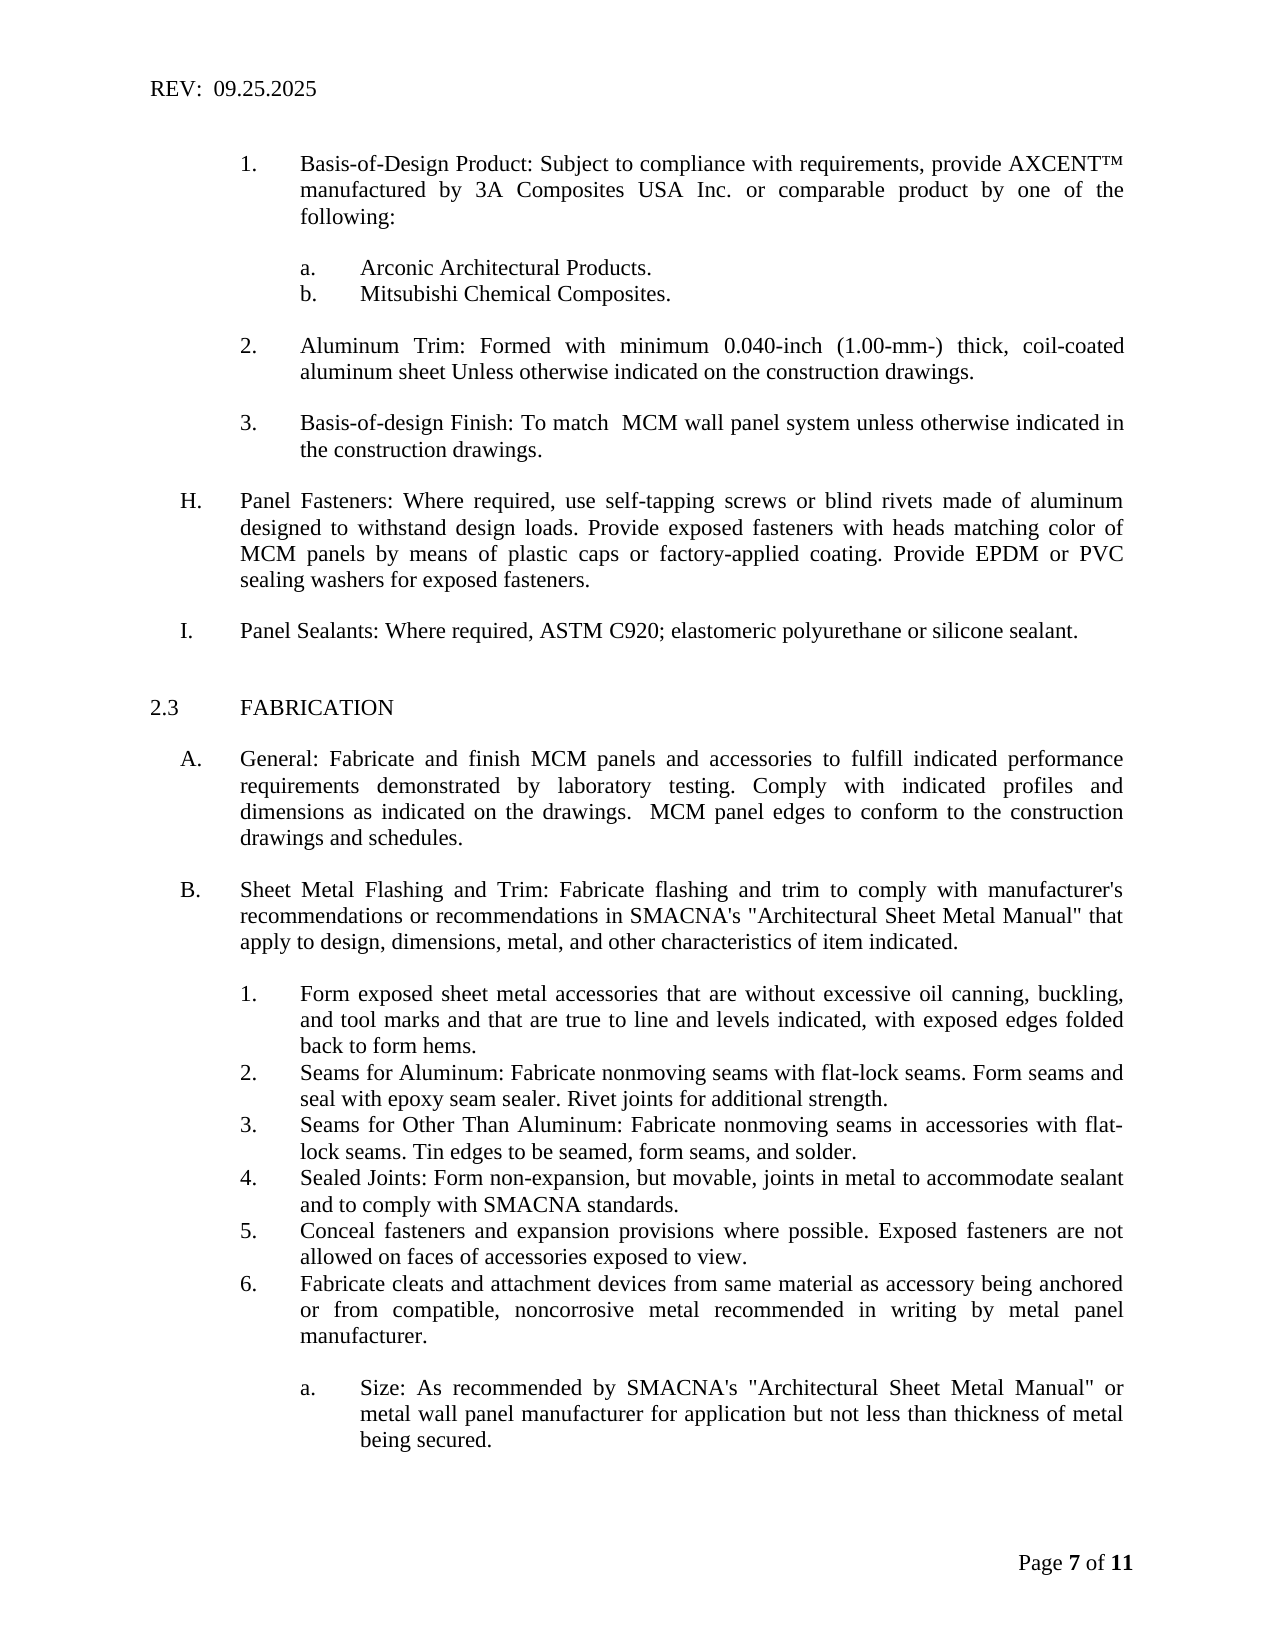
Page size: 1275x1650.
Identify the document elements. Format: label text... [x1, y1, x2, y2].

text Seams for Other Than Aluminum: Fabricate nonmoving seams in accessories with flat-lock seams. Tin edges to be seamed, form seams, and solder. [240, 1112, 1125, 1164]
text Size: As recommended by SMACNA's "Architectural Sheet Metal Manual" or metal wall panel manufacturer for application but not less than thickness of metal being secured. [300, 1374, 1125, 1453]
text Aluminum Trim: Formed with minimum 0.040-inch (1.00-mm-) thick, coil-coated aluminum sheet Unless otherwise indicated on the construction drawings. [240, 332, 1125, 384]
text Basis-of-Design Product: Subject to compliance with requirements, provide AXCENT™ manufactured by 3A Composites USA Inc. or comparable product by one of the following: [240, 150, 1125, 229]
text Mitsubishi Chemical Composites. [300, 280, 1125, 307]
text Panel Sealants: Where required, ASTM C920; elastomeric polyurethane or silicone sealant. [180, 618, 1125, 644]
text FABRICATION [150, 694, 1125, 720]
list Panel Fasteners: Where required, use self-tapping screws or blind rivets made of aluminum designed to withstand design loads. Provide exposed fasteners with heads matching color of MCM panels by means of plastic caps or factory-applied coating. Provide EPDM or PVC sealing washers for exposed fasteners. [180, 487, 1125, 593]
list Basis-of-design Finish: To match MCM wall panel system unless otherwise indicated in the construction drawings. [240, 409, 1125, 462]
text Arconic Architectural Products. [300, 254, 1125, 280]
text Conceal fasteners and expansion provisions where possible. Exposed fasteners are not allowed on faces of accessories exposed to view. [240, 1217, 1125, 1270]
text Seams for Aluminum: Fabricate nonmoving seams with flat-lock seams. Form seams and seal with epoxy seam sealer. Rivet joints for additional strength. [240, 1059, 1125, 1112]
text Form exposed sheet metal accessories that are without excessive oil canning, buckling, and tool marks and that are true to line and levels indicated, with exposed edges folded back to form hems. [240, 980, 1125, 1059]
text Fabricate cleats and attachment devices from same material as accessory being anchored or from compatible, noncorrosive metal recommended in writing by metal panel manufacturer. [240, 1270, 1125, 1349]
text General: Fabricate and finish MCM panels and accessories to fulfill indicated performance requirements demonstrated by laboratory testing. Comply with indicated profiles and dimensions as indicated on the drawings. MCM panel edges to conform to the construction drawings and schedules. [180, 745, 1125, 851]
text Sheet Metal Flashing and Trim: Fabricate flashing and trim to comply with manufacturer's recommendations or recommendations in SMACNA's "Architectural Sheet Metal Manual" that apply to design, dimensions, metal, and other characteristics of item indicated. [180, 876, 1125, 955]
text Sealed Joints: Form non-expansion, but movable, joints in metal to accommodate sealant and to comply with SMACNA standards. [240, 1164, 1125, 1217]
